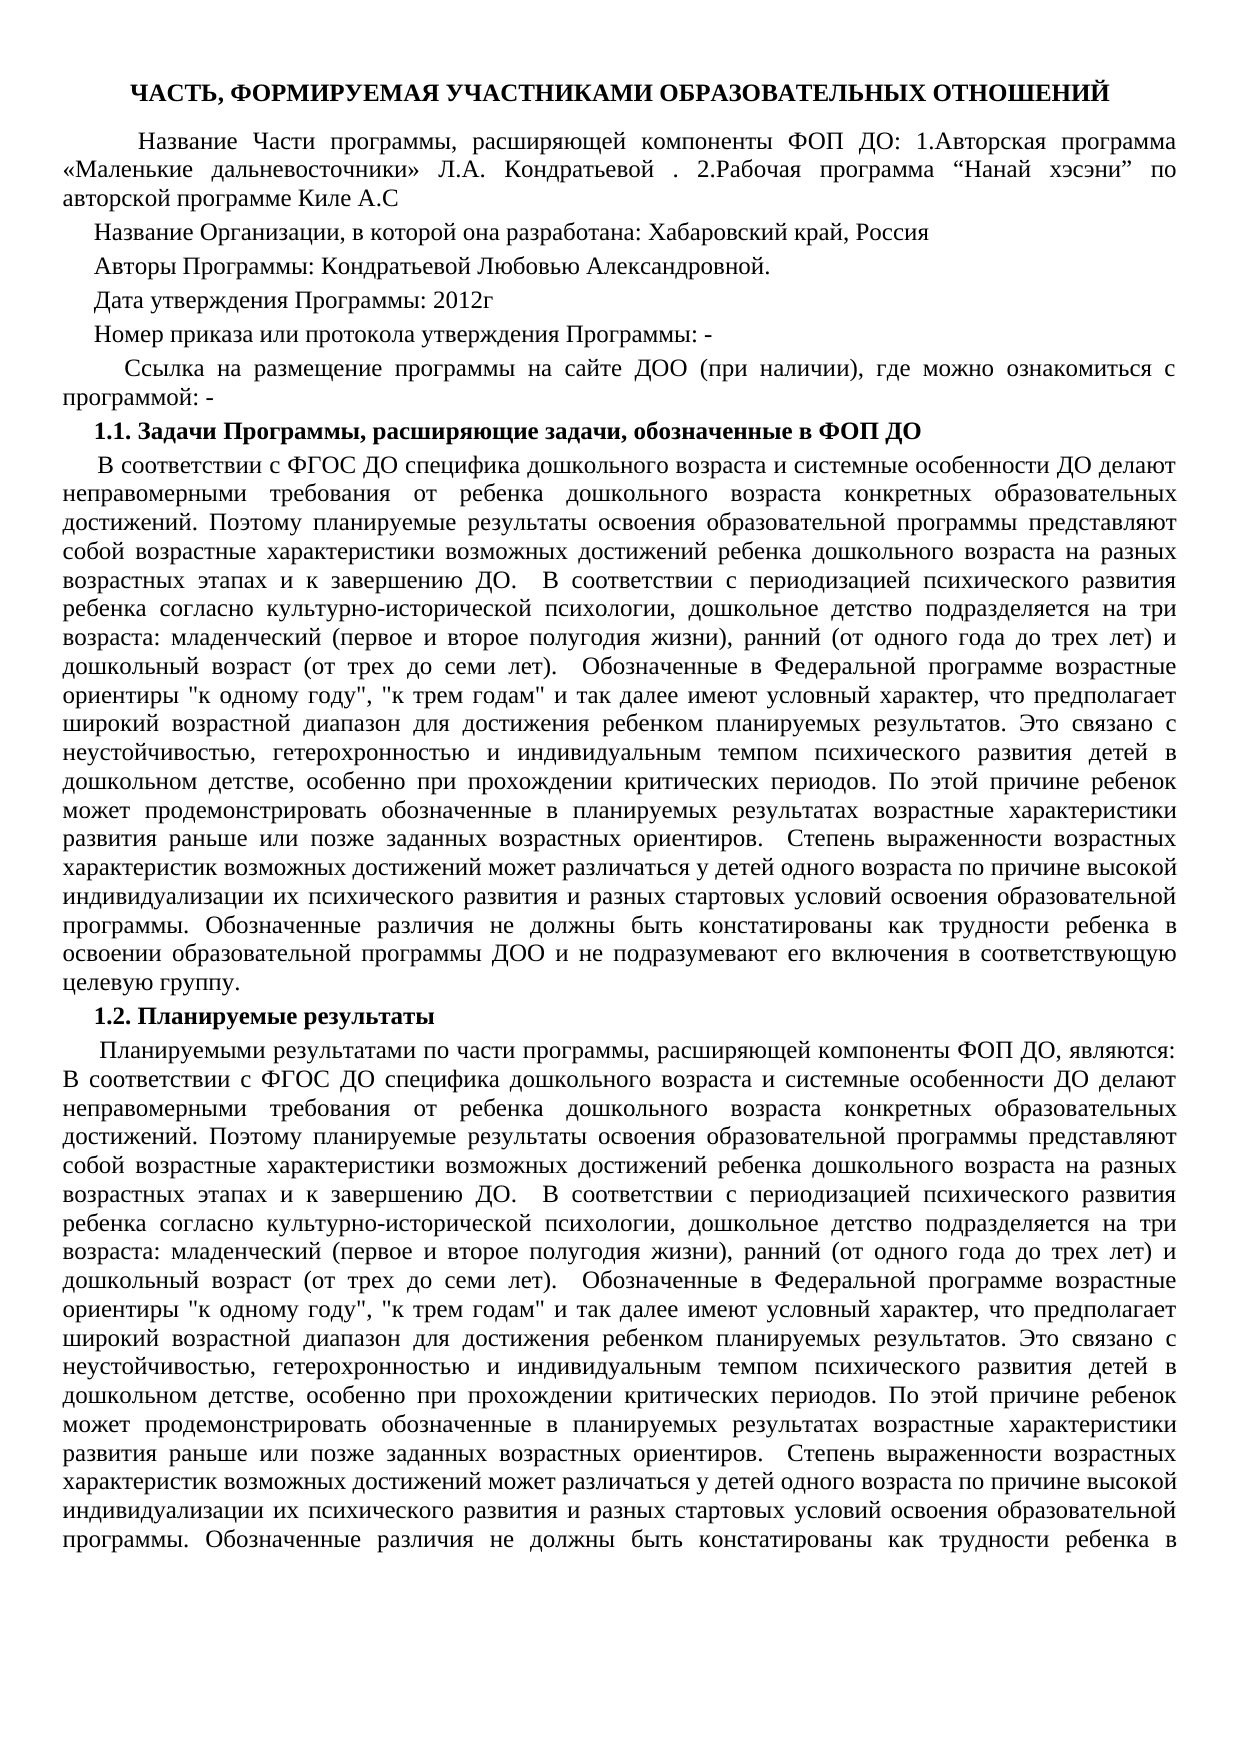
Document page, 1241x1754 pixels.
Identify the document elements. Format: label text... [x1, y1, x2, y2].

text Дата утверждения Программы: 2012г [62, 285, 1178, 314]
text ЧАСТЬ, ФОРМИРУЕМАЯ УЧАСТНИКАМИ ОБРАЗОВАТЕЛЬНЫХ ОТНОШЕНИЙ [62, 78, 1178, 107]
text 1.2. Планируемые результаты [62, 1001, 1178, 1030]
text В соответствии с ФГОС ДО специфика дошкольного возраста и системные особенности ДО делают неправомерными требования от ребенка дошкольного возраста конкретных образовательных достижений. Поэтому планируемые результаты освоения образовательной программы представляют собой возрастные характеристики возможных достижений ребенка дошкольного возраста на разных возрастных этапах и к завершению ДО. В соответствии с периодизацией психического развития ребенка согласно культурно-исторической психологии, дошкольное детство подразделяется на три возраста: младенческий (первое и второе полугодия жизни), ранний (от одного года до трех лет) и дошкольный возраст (от трех до семи лет). Обозначенные в Федеральной программе возрастные ориентиры "к одному году", "к трем годам" и так далее имеют условный характер, что предполагает широкий возрастной диапазон для достижения ребенком планируемых результатов. Это связано с неустойчивостью, гетерохронностью и индивидуальным темпом психического развития детей в дошкольном детстве, особенно при прохождении критических периодов. По этой причине ребенок может продемонстрировать обозначенные в планируемых результатах возрастные характеристики развития раньше или позже заданных возрастных ориентиров. Степень выраженности возрастных характеристик возможных достижений может различаться у детей одного возраста по причине высокой индивидуализации их психического развития и разных стартовых условий освоения образовательной программы. Обозначенные различия не должны быть констатированы как трудности ребенка в освоении образовательной программы ДОО и не подразумевают его включения в соответствующую целевую группу. [62, 450, 1178, 996]
text Ссылка на размещение программы на сайте ДОО (при наличии), где можно ознакомиться с программой: - [62, 353, 1178, 411]
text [62, 1035, 1178, 1553]
text Название Организации, в которой она разработана: Хабаровский край, Россия [62, 217, 1178, 246]
text Название Части программы, расширяющей компоненты ФОП ДО: 1.Авторская программа «Маленькие дальневосточники» Л.А. Кондратьевой . 2.Рабочая программа “Нанай хэсэни” по авторской программе Киле А.С [62, 126, 1178, 212]
text 1.1. Задачи Программы, расширяющие задачи, обозначенные в ФОП ДО [62, 416, 1178, 444]
text Авторы Программы: Кондратьевой Любовью Александровной. [62, 251, 1178, 280]
text Номер приказа или протокола утверждения Программы: - [62, 319, 1178, 348]
